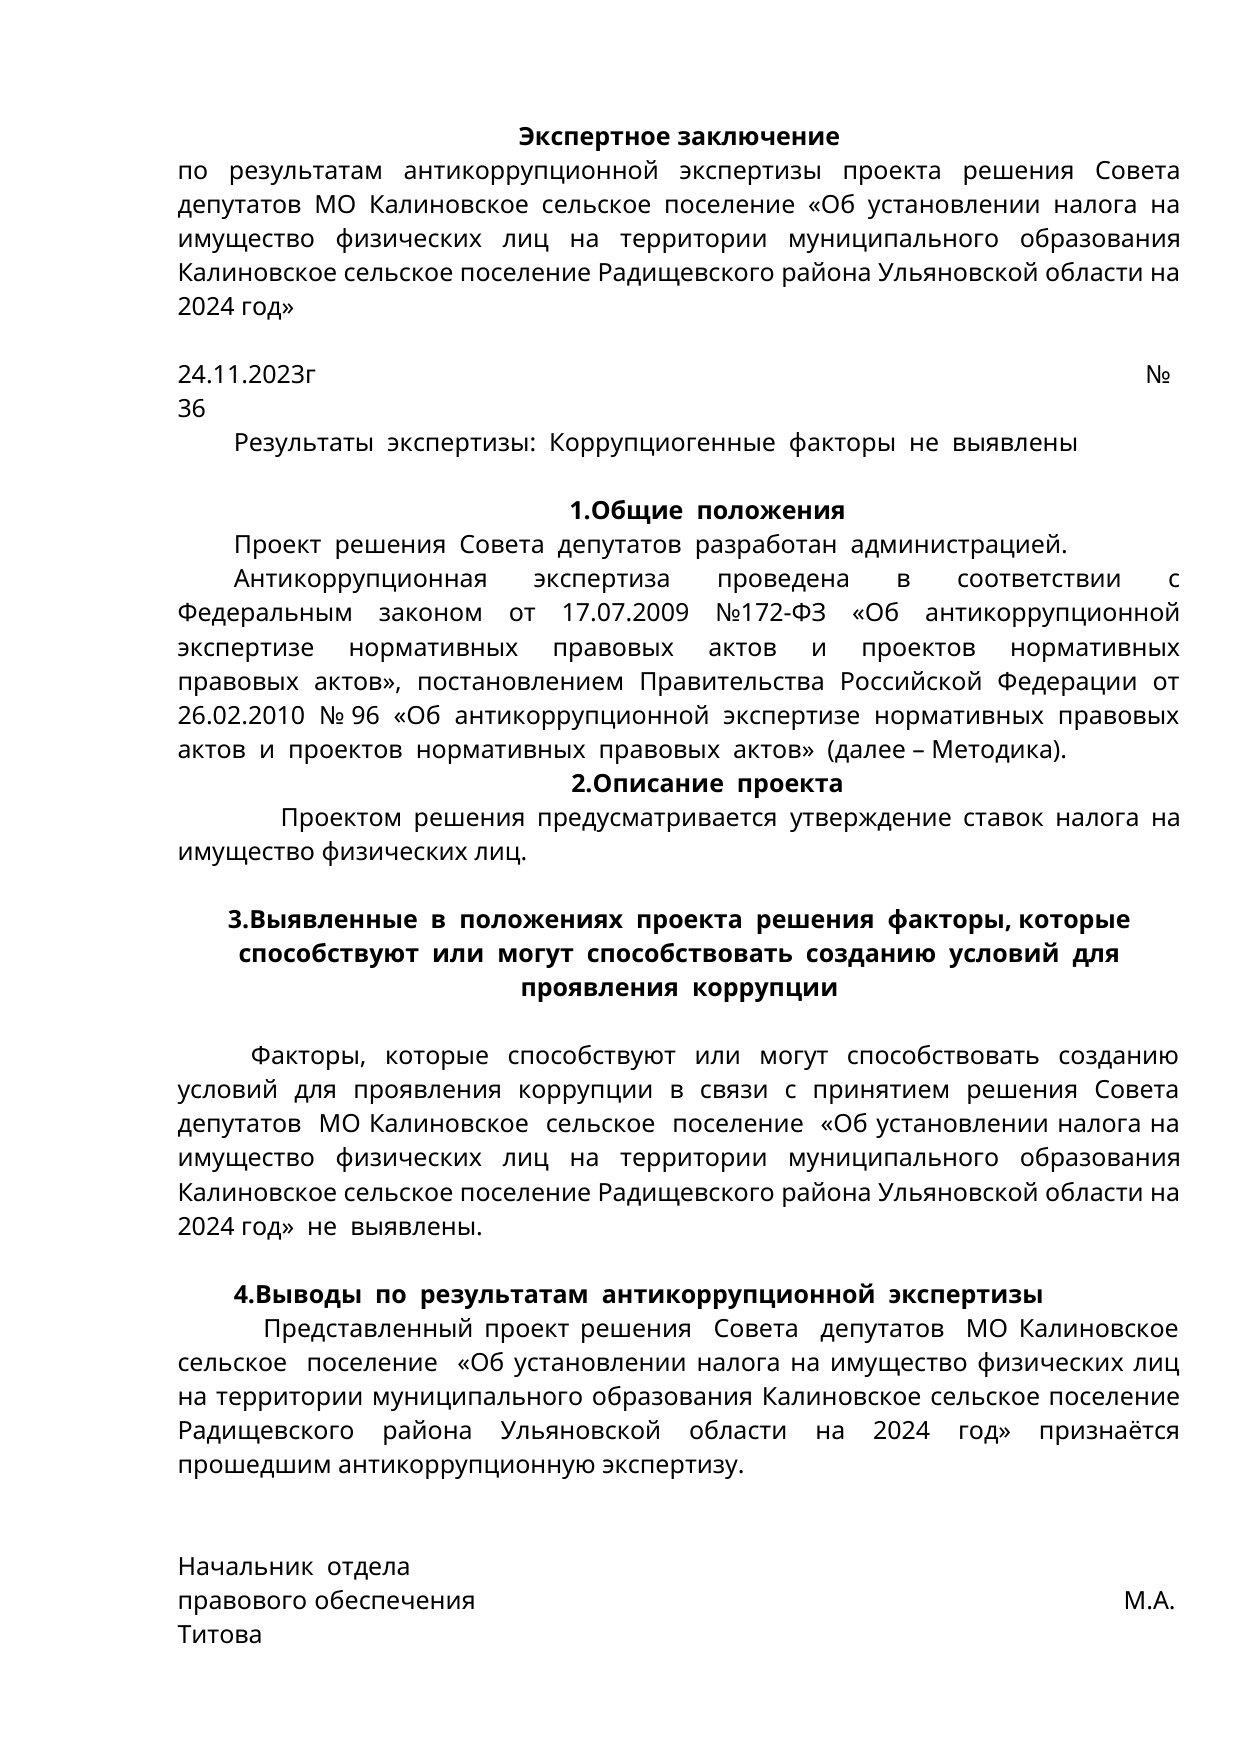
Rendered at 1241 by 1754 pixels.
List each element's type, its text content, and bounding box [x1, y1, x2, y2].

text 2.Описание проекта [177, 765, 1181, 799]
text Проект решения Совета депутатов разработан администрацией. [177, 527, 1181, 561]
text Представленный проект решения Совета депутатов МО Калиновское сельское поселение «Об установлении налога на имущество физических лиц на территории муниципального образования Калиновское сельское поселение Радищевского района Ульяновской области на 2024 год» признаётся прошедшим антикоррупционную экспертизу. [177, 1310, 1181, 1481]
text Результаты экспертизы: Коррупциогенные факторы не выявлены [177, 425, 1181, 459]
text правового обеспечения М.А. Титова [177, 1583, 1181, 1651]
text 4.Выводы по результатам антикоррупционной экспертизы [177, 1276, 1181, 1310]
text Антикоррупционная экспертиза проведена в соответствии с Федеральным законом от 17.07.2009 №172-ФЗ «Об антикоррупционной экспертизе нормативных правовых актов и проектов нормативных правовых актов», постановлением Правительства Российской Федерации от 26.02.2010 № 96 «Об антикоррупционной экспертизе нормативных правовых актов и проектов нормативных правовых актов» (далее – Методика). [177, 561, 1181, 765]
text 3.Выявленные в положениях проекта решения факторы, которые способствуют или могут способствовать созданию условий для проявления коррупции [177, 902, 1181, 1004]
text Начальник отдела [177, 1549, 1181, 1583]
text по результатам антикоррупционной экспертизы проекта решения Совета депутатов МО Калиновское сельское поселение «Об установлении налога на имущество физических лиц на территории муниципального образования Калиновское сельское поселение Радищевского района Ульяновской области на 2024 год» [177, 152, 1181, 323]
text Проектом решения предусматривается утверждение ставок налога на имущество физических лиц. [177, 799, 1181, 868]
text 1.Общие положения [177, 493, 1181, 527]
text Факторы, которые способствуют или могут способствовать созданию условий для проявления коррупции в связи с принятием решения Совета депутатов МО Калиновское сельское поселение «Об установлении налога на имущество физических лиц на территории муниципального образования Калиновское сельское поселение Радищевского района Ульяновской области на 2024 год» не выявлены. [177, 1038, 1181, 1242]
text 24.11.2023г № 36 [177, 357, 1181, 425]
text Экспертное заключение [177, 118, 1181, 152]
